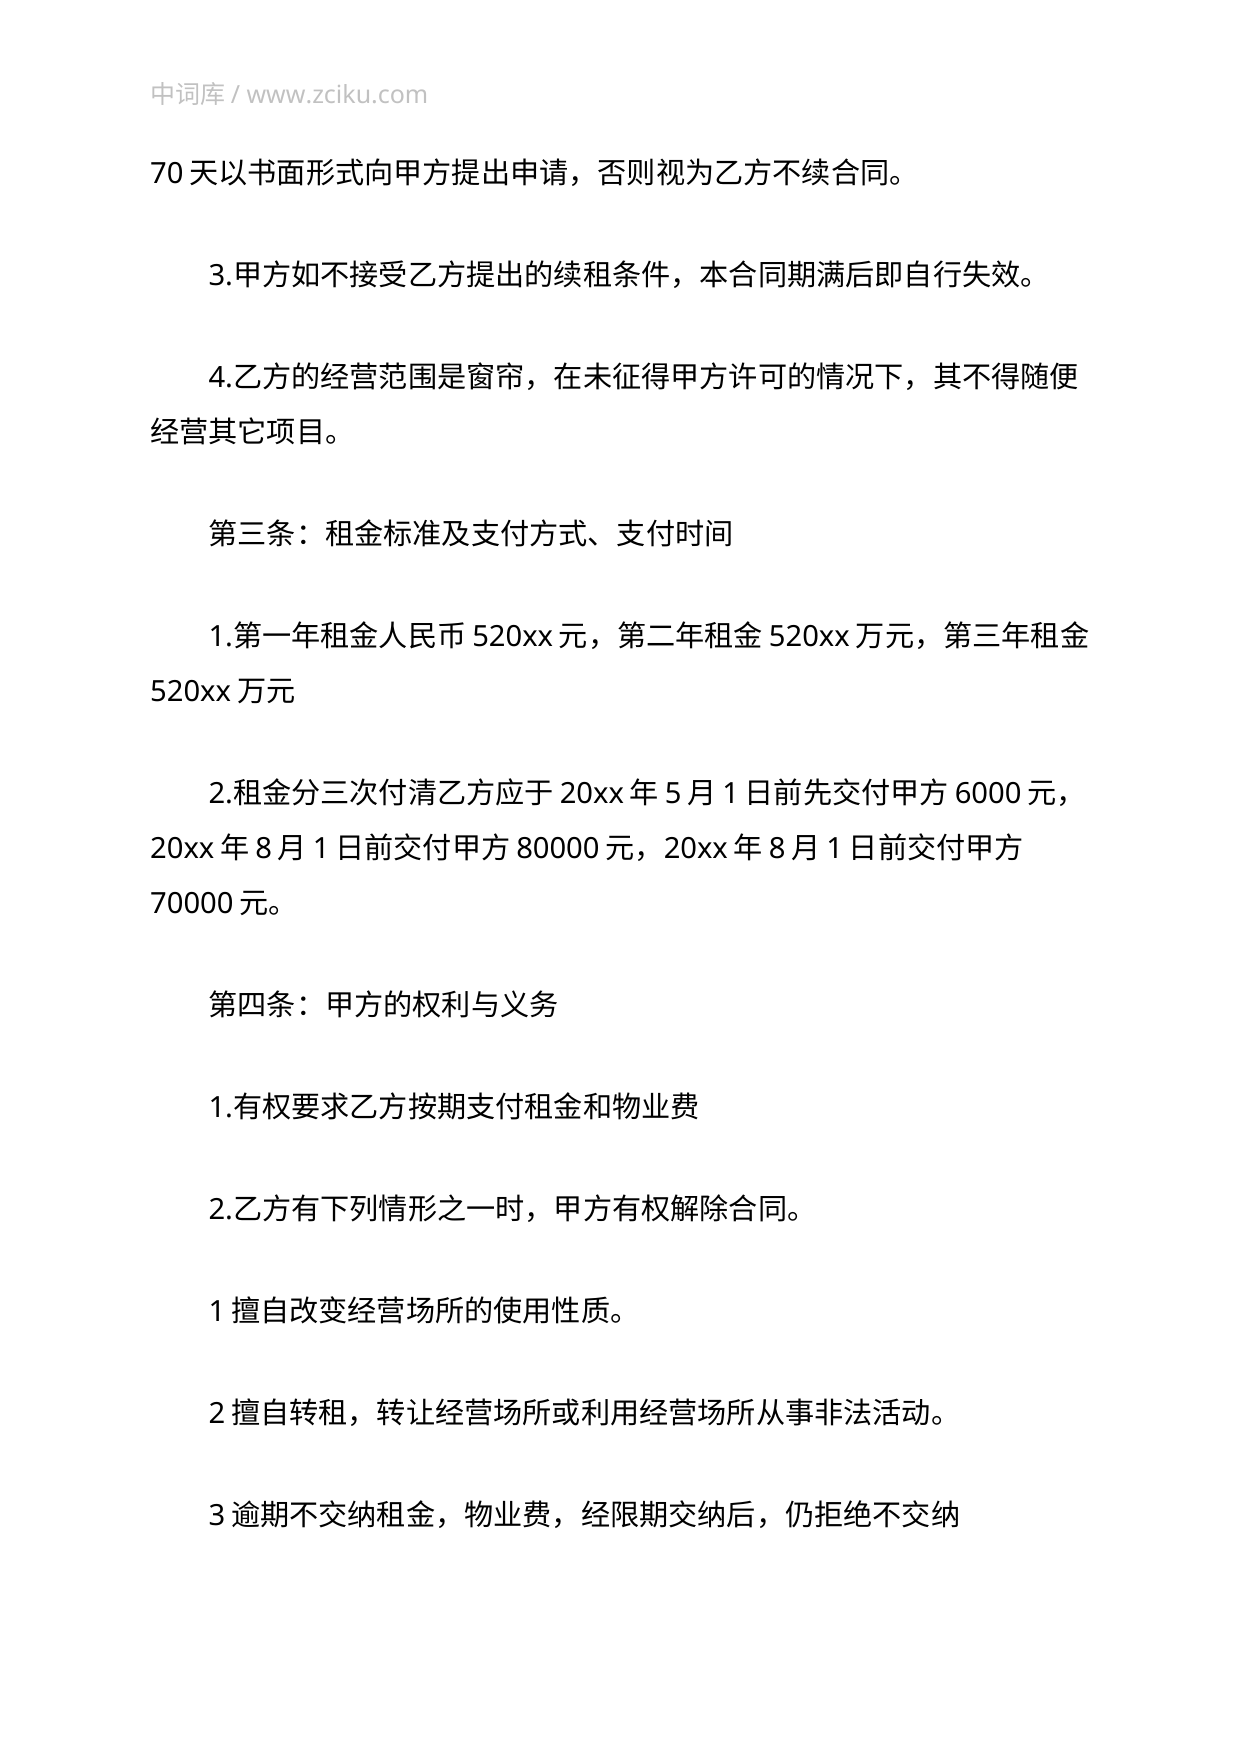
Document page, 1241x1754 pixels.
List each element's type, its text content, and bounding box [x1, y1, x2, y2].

text 第四条：甲方的权利与义务 [150, 981, 1090, 1024]
text 2擅自转租，转让经营场所或利用经营场所从事非法活动。 [150, 1389, 1090, 1432]
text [150, 150, 1090, 192]
text 4.乙方的经营范围是窗帘，在未征得甲方许可的情况下，其不得随便经营其它项目。 [150, 354, 1090, 451]
text 1.第一年租金人民币520xx元，第二年租金520xx万元，第三年租金520xx万元 [150, 612, 1090, 710]
text 1.有权要求乙方按期支付租金和物业费 [150, 1083, 1090, 1126]
text 3逾期不交纳租金，物业费，经限期交纳后，仍拒绝不交纳 [150, 1491, 1090, 1533]
text 2.乙方有下列情形之一时，甲方有权解除合同。 [150, 1185, 1090, 1228]
text 1擅自改变经营场所的使用性质。 [150, 1287, 1090, 1329]
text 第三条：租金标准及支付方式、支付时间 [150, 511, 1090, 553]
text 2.租金分三次付清乙方应于20xx年5月1日前先交付甲方6000元，20xx年8月1日前交付甲方80000元，20xx年8月1日前交付甲方70000元。 [150, 769, 1090, 922]
text 3.甲方如不接受乙方提出的续租条件，本合同期满后即自行失效。 [150, 252, 1090, 294]
